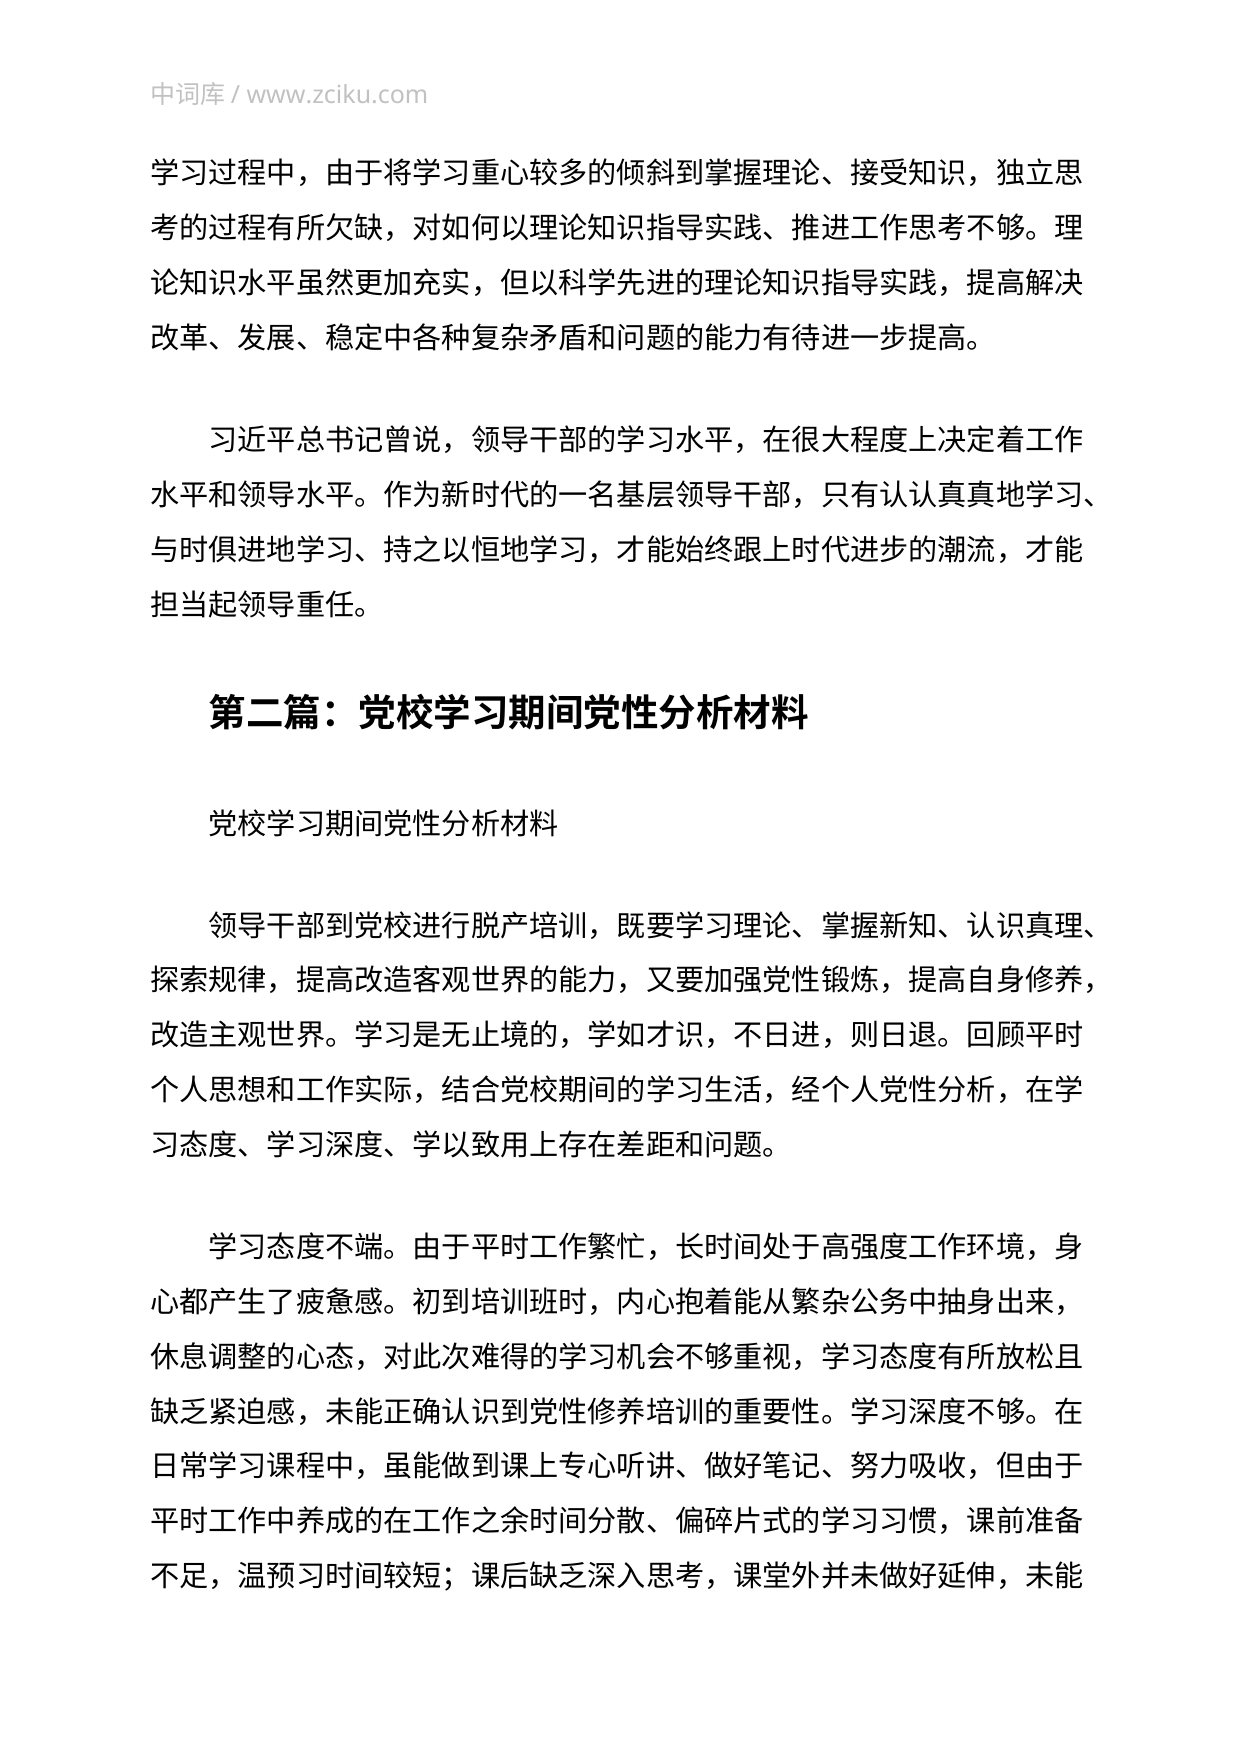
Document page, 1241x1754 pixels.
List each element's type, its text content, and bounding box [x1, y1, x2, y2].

text 习近平总书记曾说，领导干部的学习水平，在很大程度上决定着工作水平和领导水平。作为新时代的一名基层领导干部，只有认认真真地学习、与时俱进地学习、持之以恒地学习，才能始终跟上时代进步的潮流，才能担当起领导重任。 [150, 416, 1090, 623]
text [150, 150, 1090, 357]
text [150, 1223, 1090, 1595]
text 领导干部到党校进行脱产培训，既要学习理论、掌握新知、认识真理、探索规律，提高改造客观世界的能力，又要加强党性锻炼，提高自身修养，改造主观世界。学习是无止境的，学如才识，不日进，则日退。回顾平时个人思想和工作实际，结合党校期间的学习生活，经个人党性分析，在学习态度、学习深度、学以致用上存在差距和问题。 [150, 902, 1090, 1164]
text 党校学习期间党性分析材料 [150, 800, 1090, 843]
text 第二篇：党校学习期间党性分析材料 [150, 683, 1090, 737]
